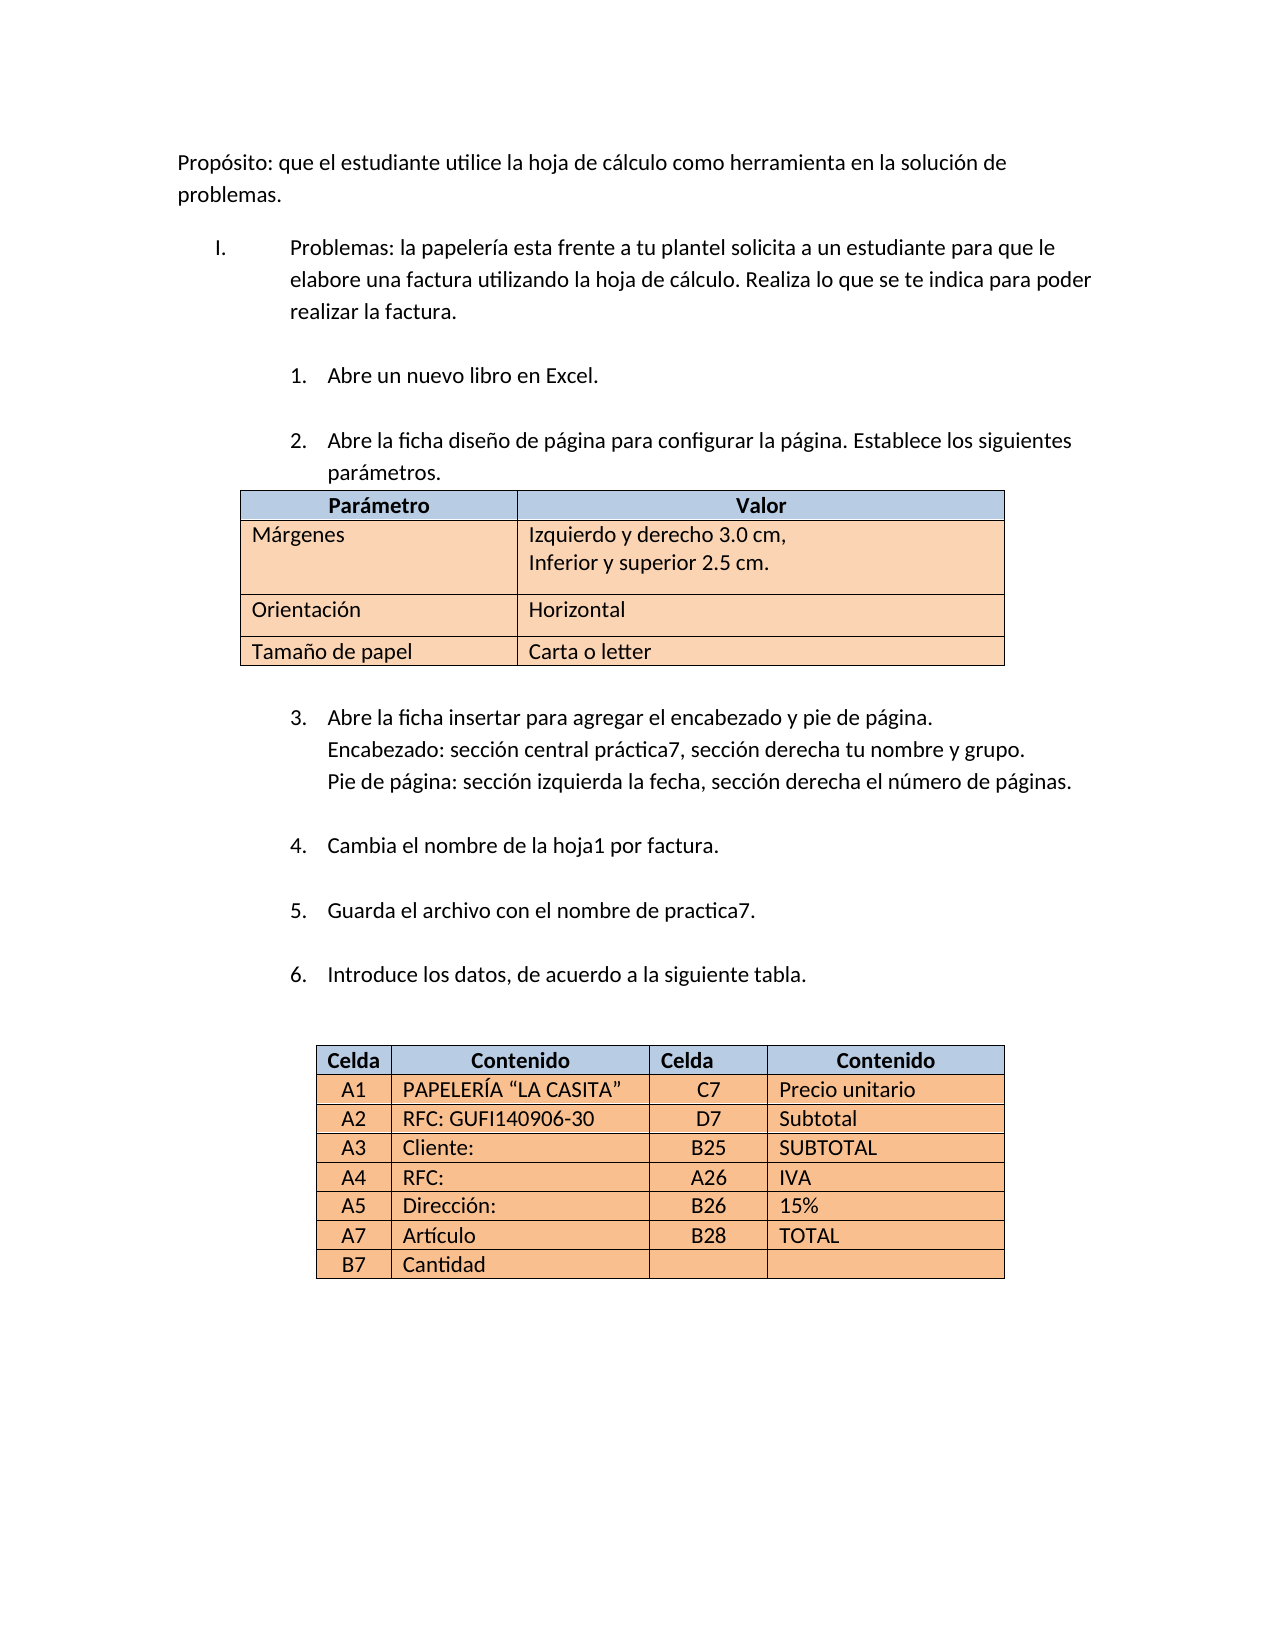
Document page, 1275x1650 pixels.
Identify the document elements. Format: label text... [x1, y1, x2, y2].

table_cell RFC: [392, 1163, 649, 1191]
table_cell A3 [317, 1134, 391, 1162]
table_cell [768, 1250, 1004, 1278]
table_cell A1 [317, 1075, 391, 1103]
table_cell C7 [650, 1075, 767, 1103]
table_cell Cliente: [392, 1134, 649, 1162]
table_cell A26 [650, 1163, 767, 1191]
list Pie de página: sección izquierda la fecha, sección derecha el número de páginas. [327, 767, 1098, 795]
text Propósito: que el estudiante utilice la hoja de cálculo como herramienta en la solución de problemas. [177, 148, 1098, 208]
list Encabezado: sección central práctica7, sección derecha tu nombre y grupo. [327, 735, 1098, 763]
table_cell PAPELERÍA “LA CASITA” [392, 1075, 649, 1103]
table_header Celda [650, 1046, 767, 1074]
table_cell 15% [768, 1192, 1004, 1220]
table_header Contenido [392, 1046, 649, 1074]
table_cell A4 [317, 1163, 391, 1191]
list Guarda el archivo con el nombre de practica7. [290, 896, 1098, 924]
table_header Contenido [768, 1046, 1004, 1074]
list Cambia el nombre de la hoja1 por factura. [290, 831, 1098, 859]
table_cell Artículo [392, 1221, 649, 1249]
table_header Valor [518, 491, 1004, 519]
table_header Celda [317, 1046, 391, 1074]
table_cell D7 [650, 1105, 767, 1132]
table_cell IVA [768, 1163, 1004, 1191]
table_cell TOTAL [768, 1221, 1004, 1249]
list Introduce los datos, de acuerdo a la siguiente tabla. [290, 960, 1098, 988]
table_cell Izquierdo y derecho 3.0 cm, Inferior y superior 2.5 cm. [518, 521, 1004, 594]
list Problemas: la papelería esta frente a tu plantel solicita a un estudiante para que le elabore una factura utilizando la hoja de cálculo. Realiza lo que se te indica para poder realizar la factura. [215, 233, 1098, 325]
table_header Parámetro [241, 491, 517, 519]
table_cell Carta o letter [518, 637, 1004, 665]
table_cell Horizontal [518, 595, 1004, 636]
table_cell A7 [317, 1221, 391, 1249]
table_cell Orientación [241, 595, 517, 636]
list Abre la ficha insertar para agregar el encabezado y pie de página. [290, 703, 1098, 731]
table_cell [650, 1250, 767, 1278]
table_cell A5 [317, 1192, 391, 1220]
table_cell B26 [650, 1192, 767, 1220]
table_cell B28 [650, 1221, 767, 1249]
table_cell A2 [317, 1105, 391, 1132]
table_cell Subtotal [768, 1105, 1004, 1132]
list Abre un nuevo libro en Excel. [290, 362, 1098, 389]
table_cell RFC: GUFI140906-30 [392, 1105, 649, 1132]
list Abre la ficha diseño de página para configurar la página. Establece los siguientes parámetros. [290, 426, 1098, 486]
table_cell Precio unitario [768, 1075, 1004, 1103]
table_cell Márgenes [241, 521, 517, 594]
table_cell B7 [317, 1250, 391, 1278]
table_cell SUBTOTAL [768, 1134, 1004, 1162]
table_cell B25 [650, 1134, 767, 1162]
table_cell Dirección: [392, 1192, 649, 1220]
table_cell Tamaño de papel [241, 637, 517, 665]
table_cell Cantidad [392, 1250, 649, 1278]
